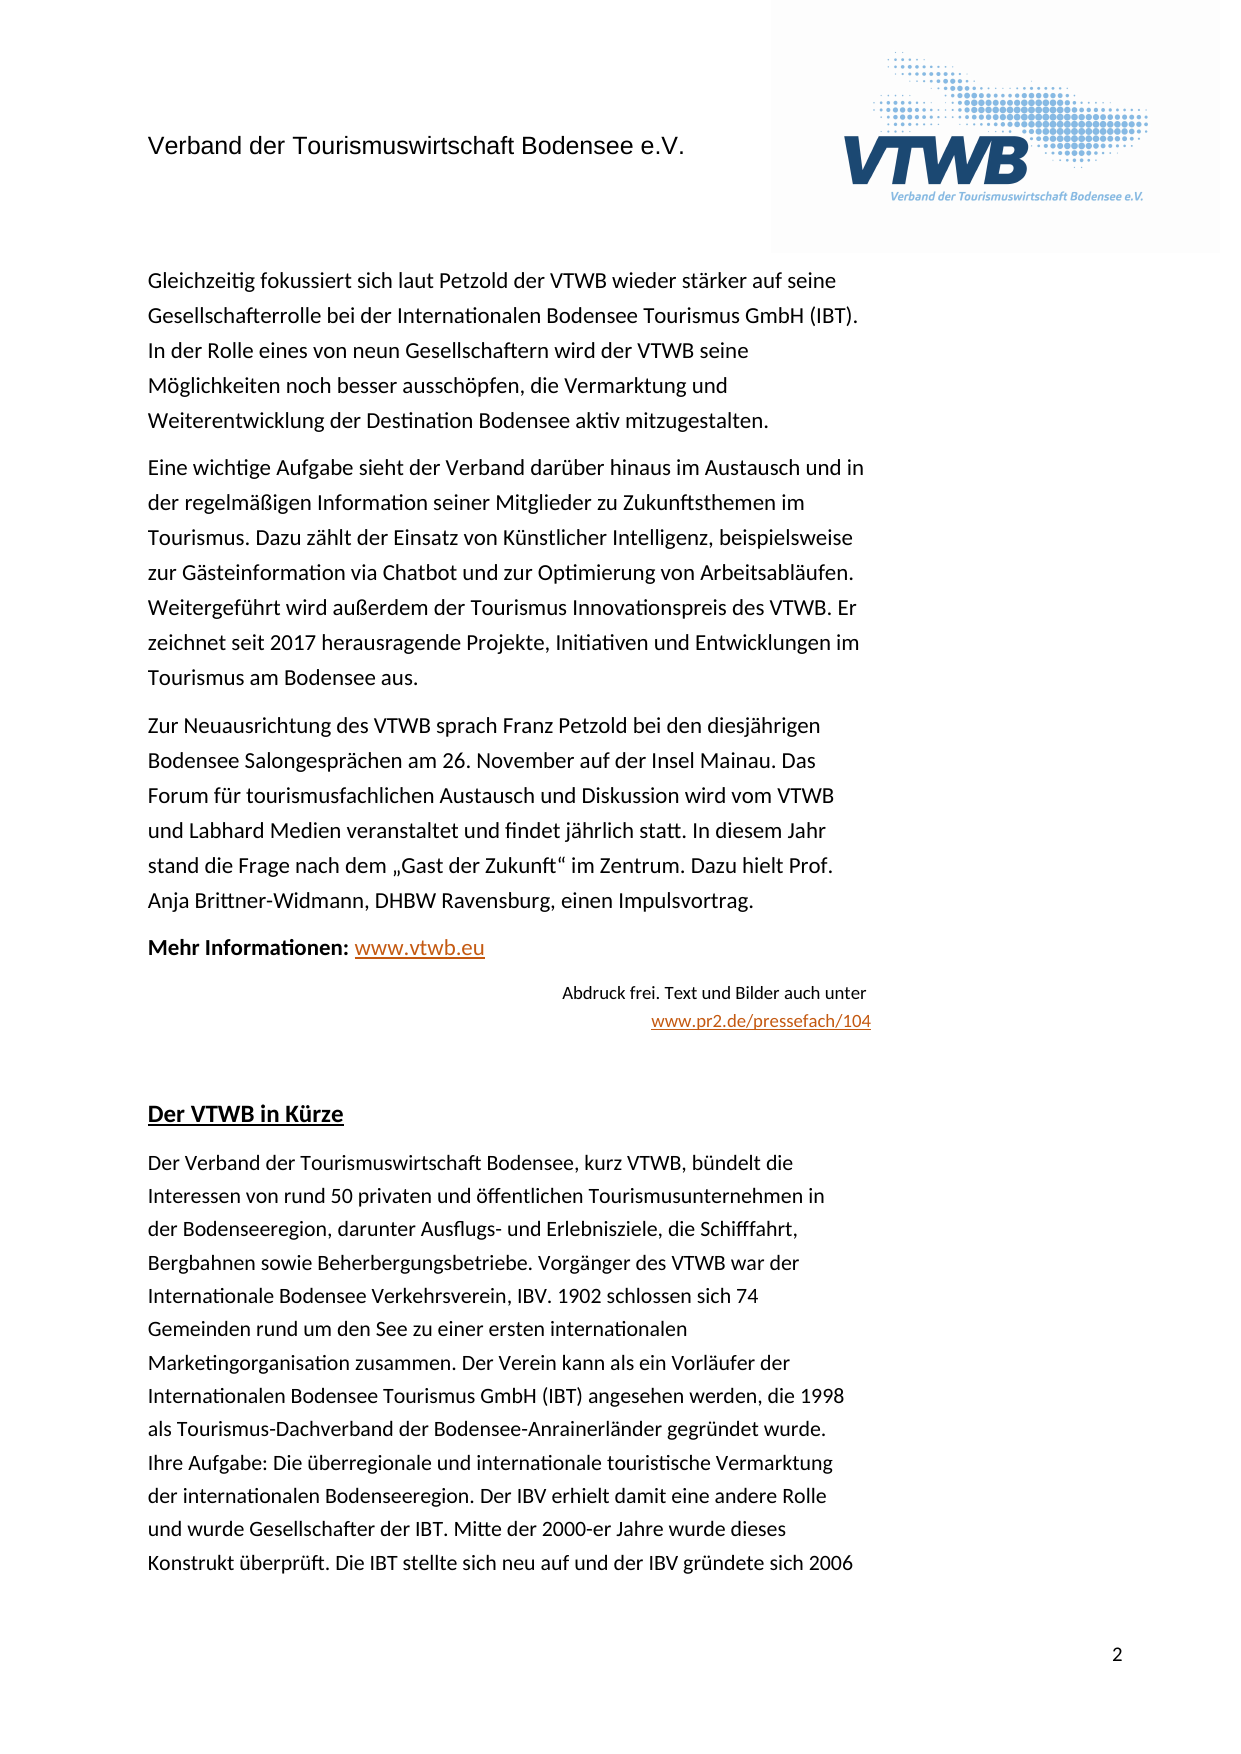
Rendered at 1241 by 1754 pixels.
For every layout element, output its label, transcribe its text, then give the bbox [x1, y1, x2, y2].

text Mehr Informationen: www.vtwb.eu [148, 933, 871, 961]
text Abdruck frei. Text und Bilder auch unter www.pr2.de/pressefach/104 [148, 981, 871, 1032]
text Zur Neuausrichtung des VTWB sprach Franz Petzold bei den diesjährigen Bodensee Salongesprächen am 26. November auf der Insel Mainau. Das Forum für tourismusfachlichen Austausch und Diskussion wird vom VTWB und Labhard Medien veranstaltet und findet jährlich statt. In diesem Jahr stand die Frage nach dem „Gast der Zukunft“ im Zentrum. Dazu hielt Prof. Anja Brittner-Widmann, DHBW Ravensburg, einen Impulsvortrag. [148, 711, 871, 914]
text Gleichzeitig fokussiert sich laut Petzold der VTWB wieder stärker auf seine Gesellschafterrolle bei der Internationalen Bodensee Tourismus GmbH (IBT). In der Rolle eines von neun Gesellschaftern wird der VTWB seine Möglichkeiten noch besser ausschöpfen, die Vermarktung und Weiterentwicklung der Destination Bodensee aktiv mitzugestalten. [148, 266, 871, 434]
text Der VTWB in Kürze [148, 1098, 856, 1129]
text Eine wichtige Aufgabe sieht der Verband darüber hinaus im Austausch und in der regelmäßigen Information seiner Mitglieder zu Zukunftsthemen im Tourismus. Dazu zählt der Einsatz von Künstlicher Intelligenz, beispielsweise zur Gästeinformation via Chatbot und zur Optimierung von Arbeitsabläufen. Weitergeführt wird außerdem der Tourismus Innovationspreis des VTWB. Er zeichnet seit 2017 herausragende Projekte, Initiativen und Entwicklungen im Tourismus am Bodensee aus. [148, 453, 871, 691]
picture [771, 0, 1221, 253]
